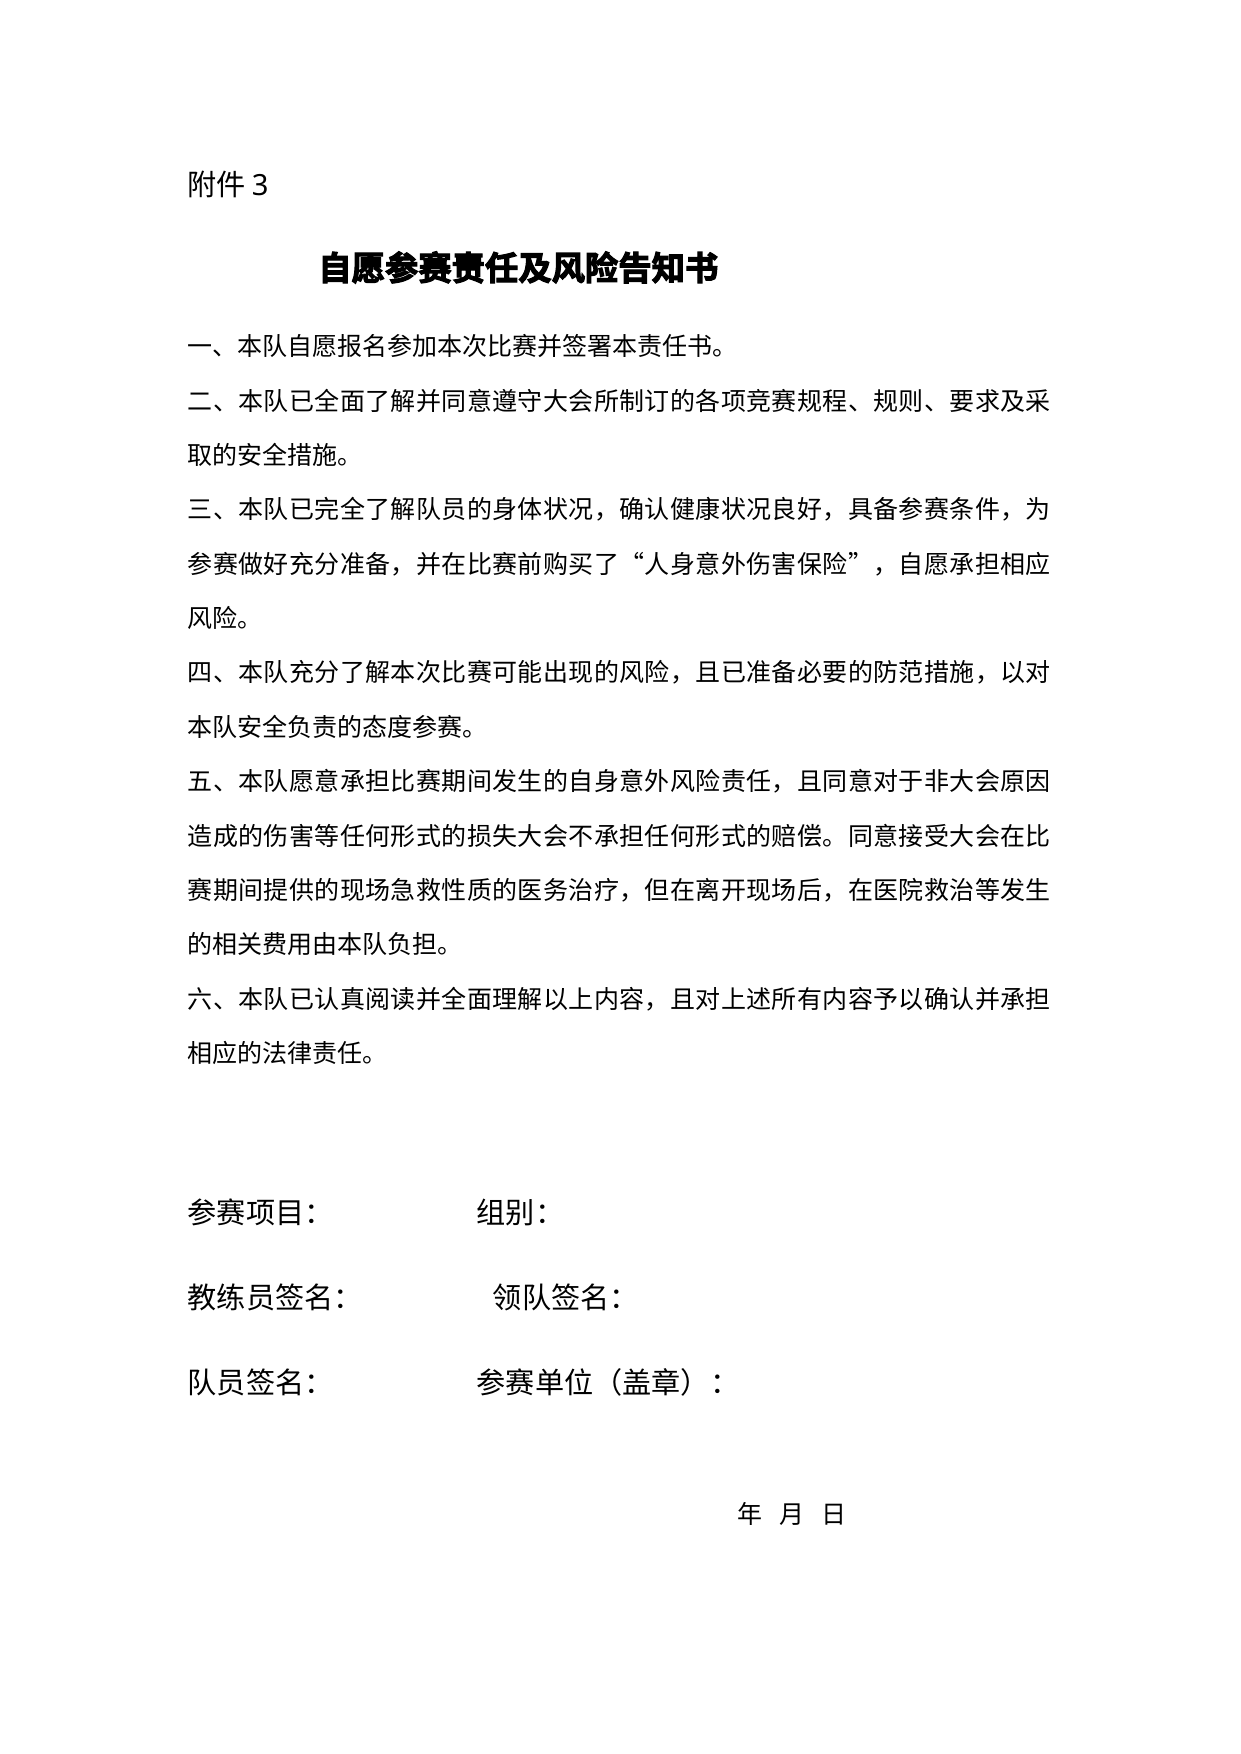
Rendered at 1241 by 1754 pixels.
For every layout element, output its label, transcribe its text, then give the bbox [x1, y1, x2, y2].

text 年 月 日 [187, 1495, 1053, 1531]
text 五、本队愿意承担比赛期间发生的自身意外风险责任，且同意对于非大会原因造成的伤害等任何形式的损失大会不承担任何形式的赔偿。同意接受大会在比赛期间提供的现场急救性质的医务治疗，但在离开现场后，在医院救治等发生的相关费用由本队负担。 [187, 762, 1053, 961]
text 二、本队已全面了解并同意遵守大会所制订的各项竞赛规程、规则、要求及采取的安全措施。 [187, 381, 1053, 472]
text 参赛项目： 组别： [187, 1190, 1053, 1232]
text 四、本队充分了解本次比赛可能出现的风险，且已准备必要的防范措施，以对本队安全负责的态度参赛。 [187, 653, 1053, 743]
text 附件3 [187, 162, 1053, 204]
text 队员签名： 参赛单位（盖章）： [187, 1359, 1053, 1401]
text 教练员签名： 领队签名： [187, 1274, 1053, 1317]
text 自愿参赛责任及风险告知书 [187, 247, 1053, 285]
text 一、本队自愿报名参加本次比赛并签署本责任书。 [187, 327, 1053, 363]
text 六、本队已认真阅读并全面理解以上内容，且对上述所有内容予以确认并承担相应的法律责任。 [187, 979, 1053, 1070]
text 三、本队已完全了解队员的身体状况，确认健康状况良好，具备参赛条件，为参赛做好充分准备，并在比赛前购买了“人身意外伤害保险”，自愿承担相应风险。 [187, 490, 1053, 635]
